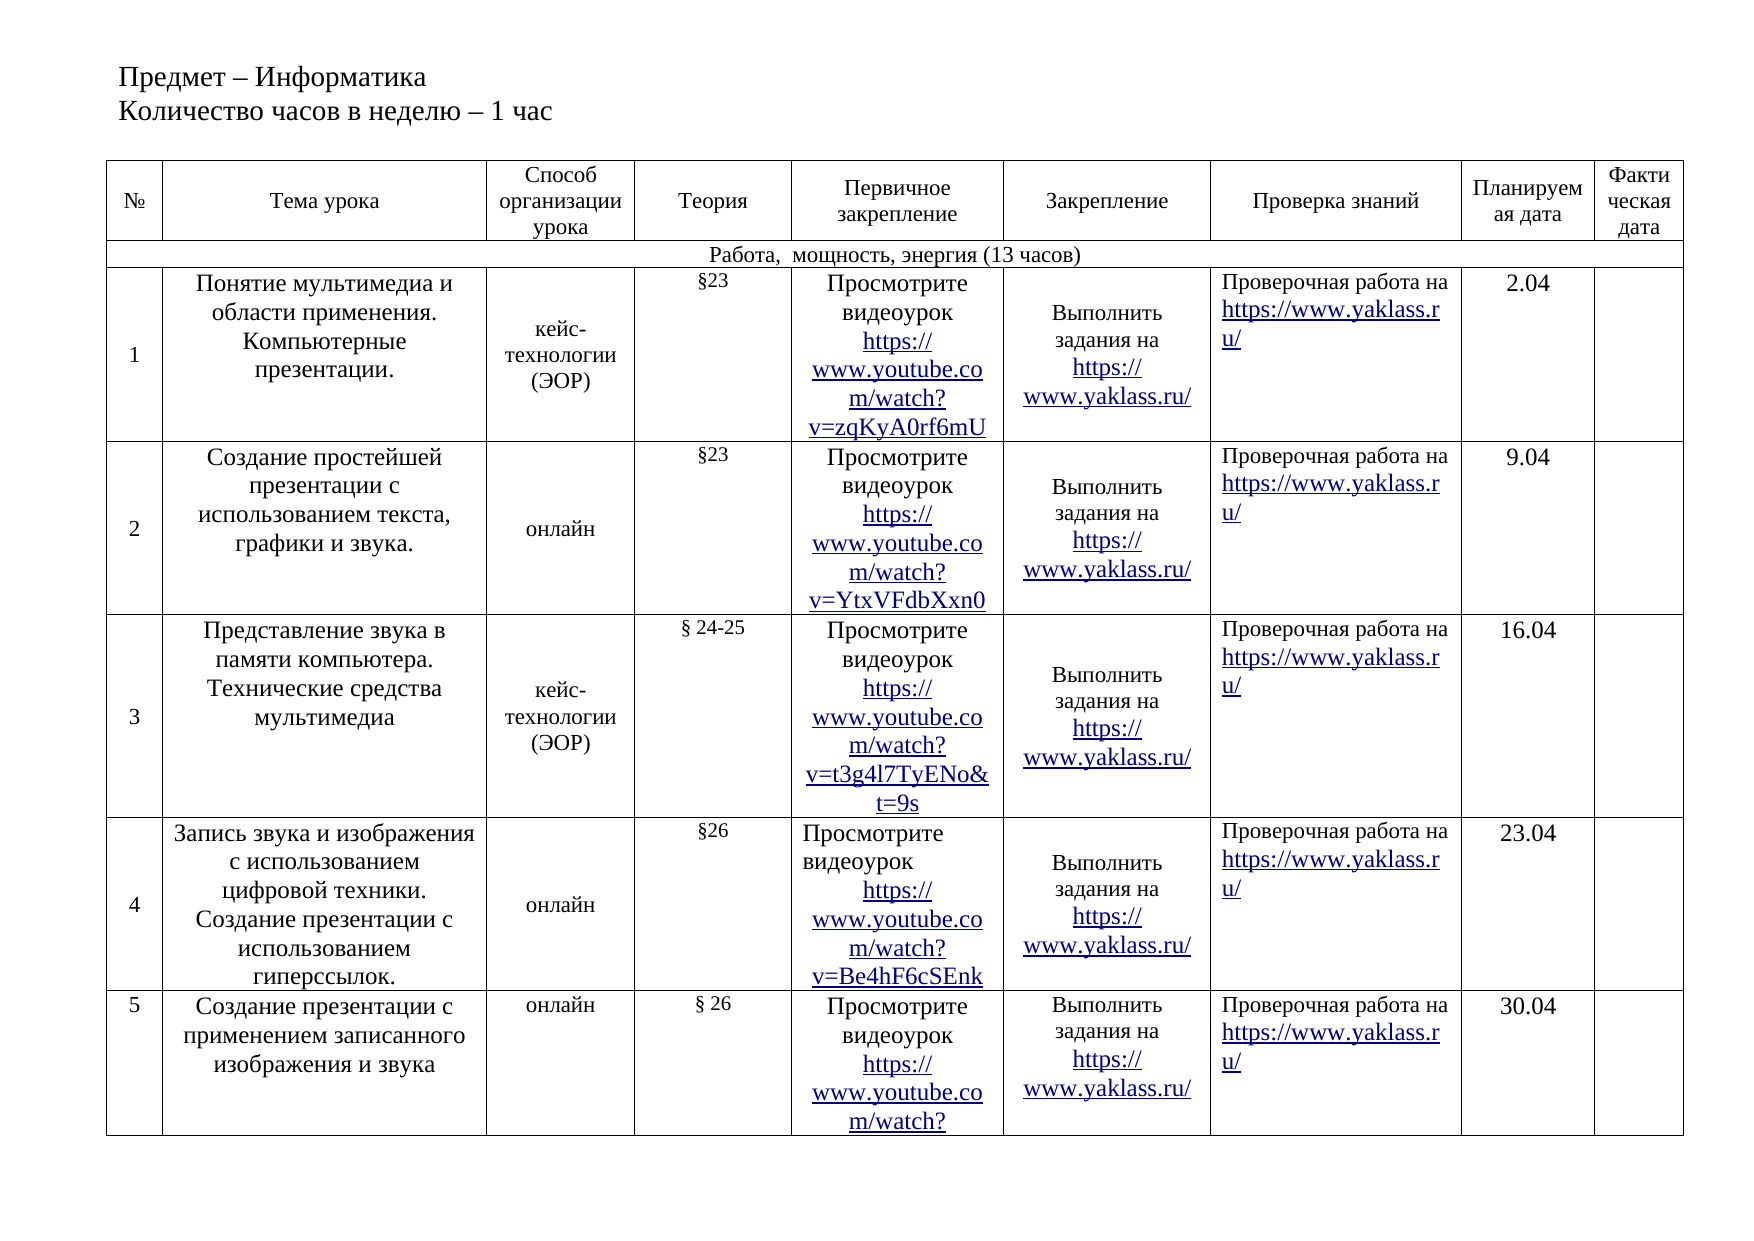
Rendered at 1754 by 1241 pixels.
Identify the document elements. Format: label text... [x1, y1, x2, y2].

table_cell Выполнить задания на https://www.yaklass.ru/ [1004, 615, 1210, 817]
table_header Планируемая дата [1462, 161, 1594, 240]
table_cell 1 [107, 268, 162, 441]
table_cell Работа, мощность, энергия (13 часов) [107, 241, 1683, 267]
table_cell §26 [635, 818, 791, 990]
table_cell Просмотрите видеоурок https://www.youtube.com/watch?v=t3g4l7TyENo&t=9s [792, 615, 1003, 817]
table_cell 2 [107, 442, 162, 614]
table_cell кейс-технологии (ЭОР) [487, 268, 634, 441]
table_cell Просмотрите видеоурок https://www.youtube.com/watch?v=zqKyA0rf6mU [792, 268, 1003, 441]
table_cell Выполнить задания на https://www.yaklass.ru/ [1004, 818, 1210, 990]
table_cell 2.04 [1462, 268, 1594, 441]
table_cell 23.04 [1462, 818, 1594, 990]
table_cell Проверочная работа на https://www.yaklass.ru/ [1211, 818, 1461, 990]
table_cell Понятие мультимедиа и области применения. Компьютерные презентации. [163, 268, 486, 441]
table_cell § 24-25 [635, 615, 791, 817]
table_cell 30.04 [1462, 991, 1594, 1135]
table_cell §23 [635, 442, 791, 614]
table_cell [1595, 818, 1683, 990]
table_cell Проверочная работа на https://www.yaklass.ru/ [1211, 442, 1461, 614]
text Предмет – Информатика [118, 59, 1636, 93]
table_cell кейс-технологии (ЭОР) [487, 615, 634, 817]
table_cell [1004, 991, 1210, 1135]
table_header Фактическая дата [1595, 161, 1683, 240]
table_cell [1211, 991, 1461, 1135]
table_cell § 26 [635, 991, 791, 1135]
table_cell 16.04 [1462, 615, 1594, 817]
table_cell Проверочная работа на https://www.yaklass.ru/ [1211, 615, 1461, 817]
table_cell [1595, 615, 1683, 817]
table_cell 4 [107, 818, 162, 990]
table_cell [792, 991, 1003, 1135]
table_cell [163, 991, 486, 1135]
table_cell [1595, 442, 1683, 614]
table_cell онлайн [487, 818, 634, 990]
table_cell онлайн [487, 991, 634, 1135]
table_header Теория [635, 161, 791, 240]
table_cell §23 [635, 268, 791, 441]
table_cell Просмотрите видеоурок https://www.youtube.com/watch?v=YtxVFdbXxn0 [792, 442, 1003, 614]
table_header Тема урока [163, 161, 486, 240]
table_cell 3 [107, 615, 162, 817]
table_cell Проверочная работа на https://www.yaklass.ru/ [1211, 268, 1461, 441]
table_cell [1595, 268, 1683, 441]
table_cell [1595, 991, 1683, 1135]
table_header Способ организации урока [487, 161, 634, 240]
table_header Проверка знаний [1211, 161, 1461, 240]
table_cell Создание простейшей презентации с использованием текста, графики и звука. [163, 442, 486, 614]
table_cell Выполнить задания на https://www.yaklass.ru/ [1004, 268, 1210, 441]
table_cell 5 [107, 991, 162, 1135]
table_cell Выполнить задания на https://www.yaklass.ru/ [1004, 442, 1210, 614]
table_header Первичное закрепление [792, 161, 1003, 240]
table_cell 9.04 [1462, 442, 1594, 614]
table_header Закрепление [1004, 161, 1210, 240]
table_cell Представление звука в памяти компьютера. Технические средства мультимедиа [163, 615, 486, 817]
table_cell онлайн [487, 442, 634, 614]
table_header № [107, 161, 162, 240]
table_cell Запись звука и изображения с использованием цифровой техники. Создание презентации с использованием гиперссылок. [163, 818, 486, 990]
text Количество часов в неделю – 1 час [118, 93, 1636, 126]
table_cell Просмотрите видеоурок https://www.youtube.com/watch?v=Be4hF6cSEnk [792, 818, 1003, 990]
